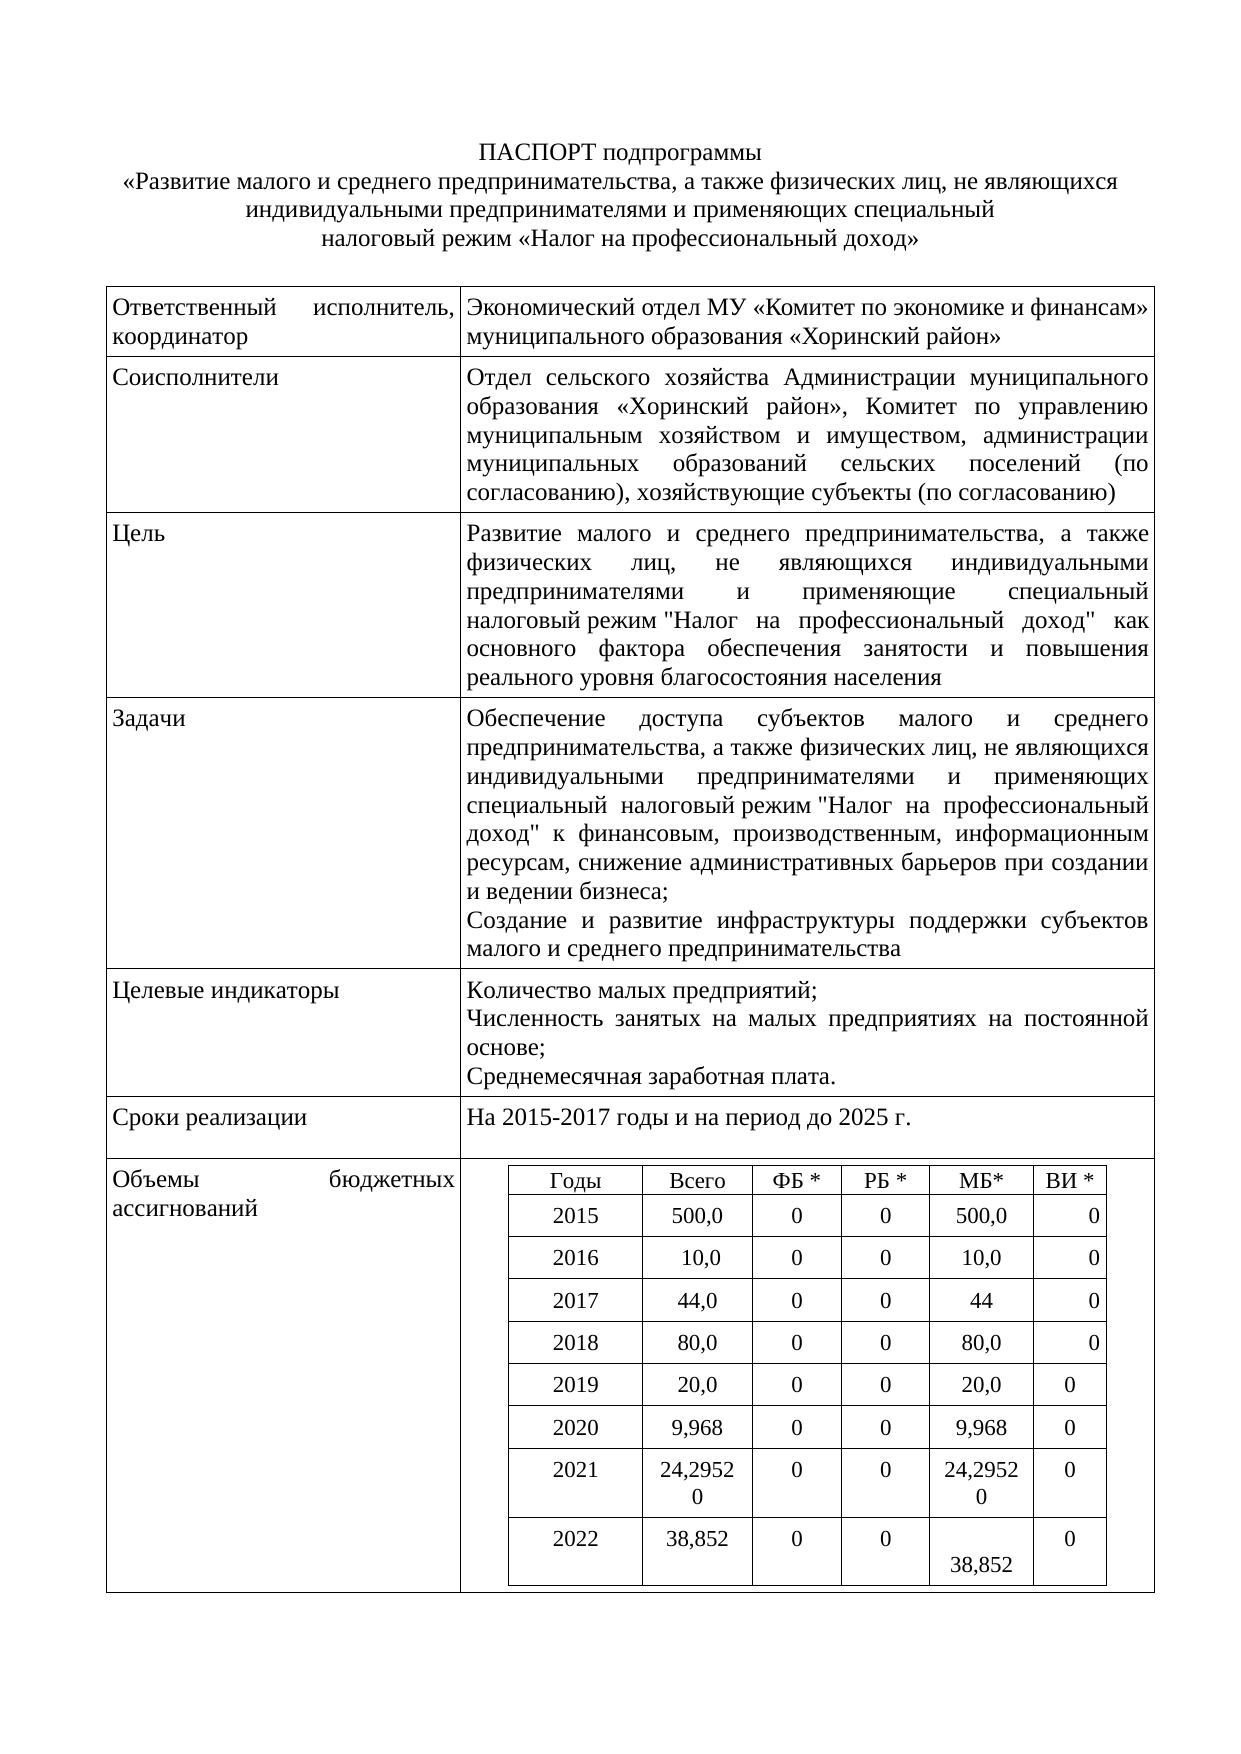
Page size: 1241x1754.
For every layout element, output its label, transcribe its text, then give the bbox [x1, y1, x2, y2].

text «Развитие малого и среднего предпринимательства, а также физических лиц, не являющихся индивидуальными предпринимателями и применяющих специальный налоговый режим «Налог на профессиональный доход» [106, 166, 1134, 252]
table_cell Сроки реализации [107, 1097, 460, 1158]
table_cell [107, 1159, 460, 1592]
table_cell Количество малых предприятий; Численность занятых на малых предприятиях на постоянной основе; Среднемесячная заработная плата. [461, 969, 1154, 1096]
table_cell Целевые индикаторы [107, 969, 460, 1096]
table_cell Задачи [107, 698, 460, 968]
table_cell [461, 1159, 1154, 1592]
text ПАСПОРТ подпрограммы [106, 137, 1134, 166]
table_cell Цель [107, 513, 460, 697]
table_cell На 2015-2017 годы и на период до 2025 г. [461, 1097, 1154, 1158]
table_cell Отдел сельского хозяйства Администрации муниципального образования «Хоринский район», Комитет по управлению муниципальным хозяйством и имуществом, администрации муниципальных образований сельских поселений (по согласованию), хозяйствующие субъекты (по согласованию) [461, 357, 1154, 512]
table_cell Обеспечение доступа субъектов малого и среднего предпринимательства, а также физических лиц, не являющихся индивидуальными предпринимателями и применяющих специальный налоговый режим "Налог на профессиональный доход" к финансовым, производственным, информационным ресурсам, снижение административных барьеров при создании и ведении бизнеса; Создание и развитие инфраструктуры поддержки субъектов малого и среднего предпринимательства [461, 698, 1154, 968]
table_cell Соисполнители [107, 357, 460, 512]
table_cell Развитие малого и среднего предпринимательства, а также физических лиц, не являющихся индивидуальными предпринимателями и применяющие специальный налоговый режим "Налог на профессиональный доход" как основного фактора обеспечения занятости и повышения реального уровня благосостояния населения [461, 513, 1154, 697]
table_header Ответственный исполнитель, координатор [107, 287, 460, 356]
table_header Экономический отдел МУ «Комитет по экономике и финансам» муниципального образования «Хоринский район» [461, 287, 1154, 356]
